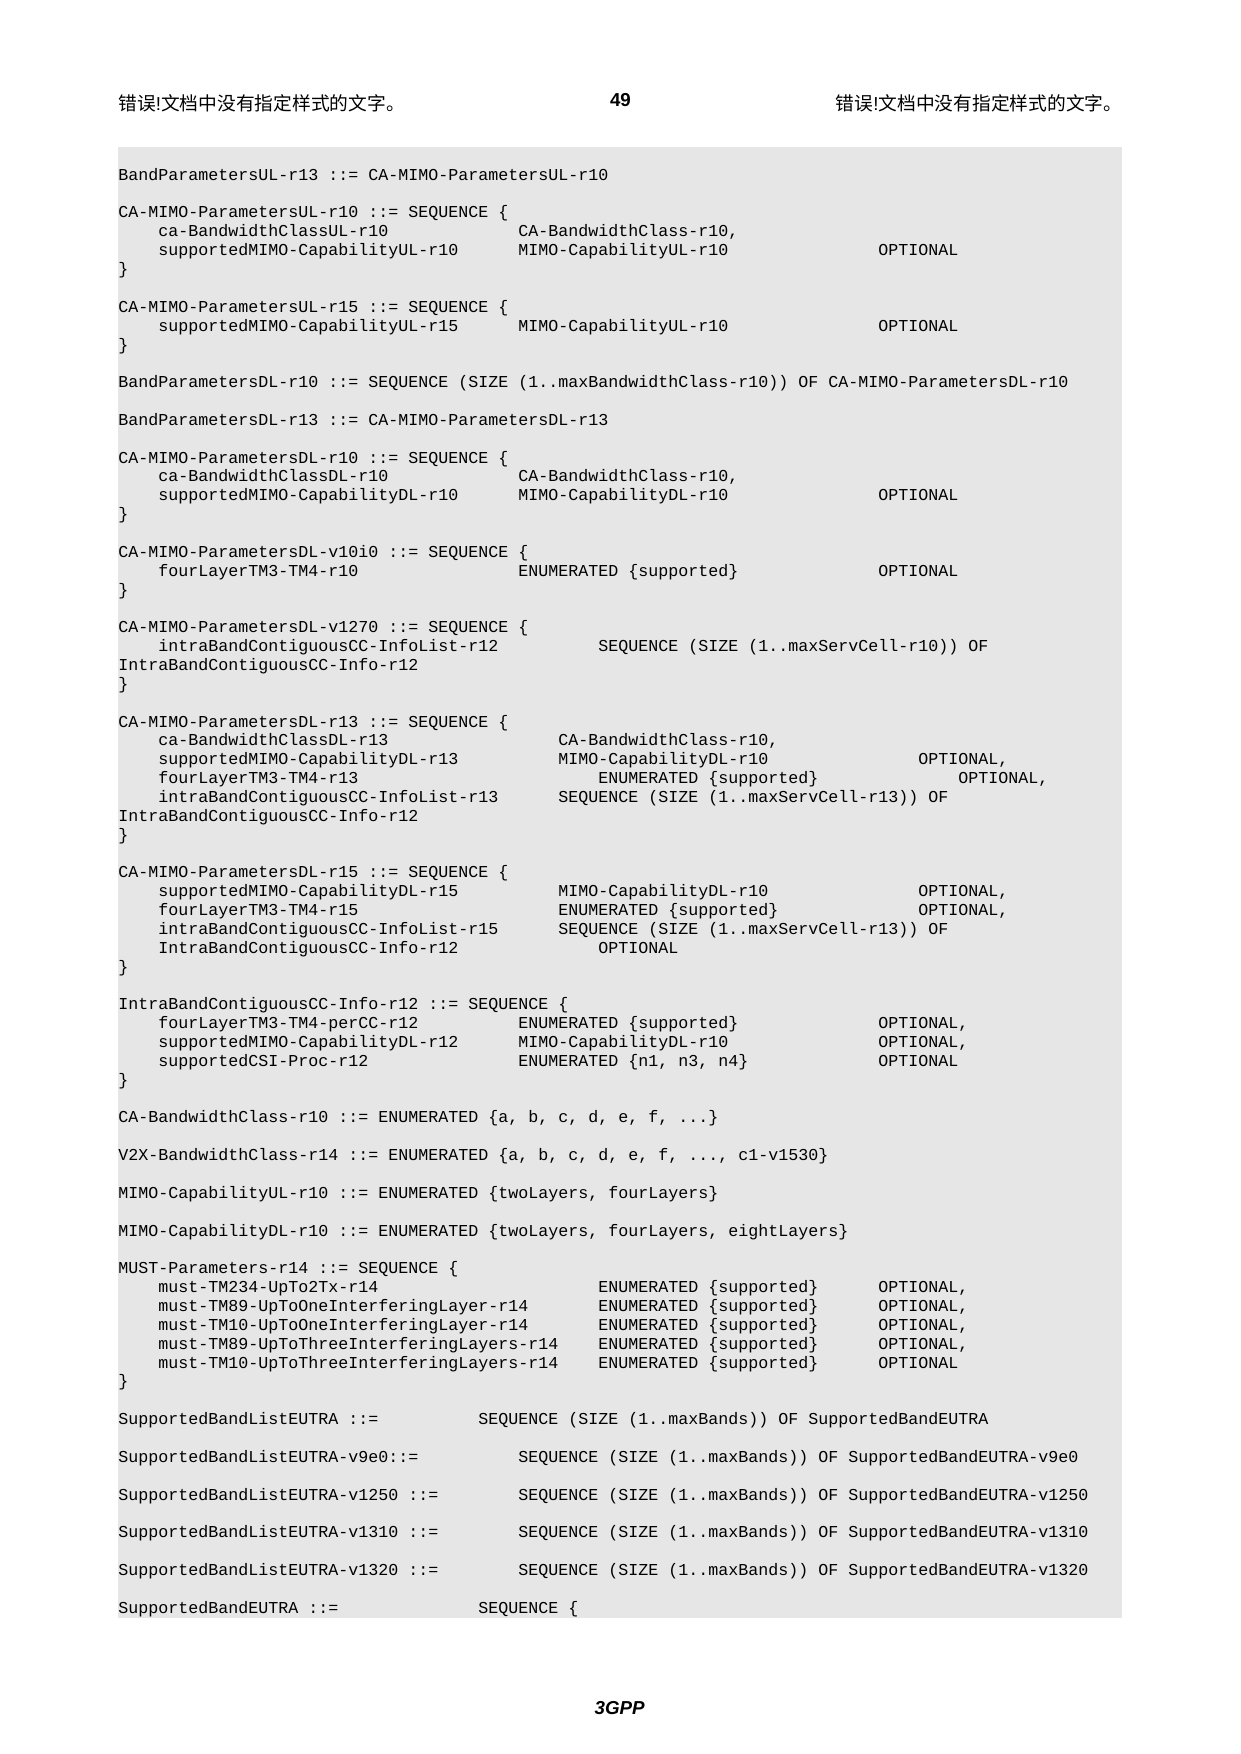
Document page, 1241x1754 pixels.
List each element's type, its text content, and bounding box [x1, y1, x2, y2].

text IntraBandContiguousCC-Info-r12 ::= SEQUENCE { [118, 996, 1122, 1015]
text supportedMIMO-CapabilityDL-r13 MIMO-CapabilityDL-r10 OPTIONAL, [118, 751, 1122, 770]
text must-TM234-UpTo2Tx-r14 ENUMERATED {supported} OPTIONAL, [118, 1279, 1122, 1298]
text must-TM89-UpToOneInterferingLayer-r14 ENUMERATED {supported} OPTIONAL, [118, 1298, 1122, 1316]
text } [118, 1373, 1122, 1392]
text must-TM10-UpToThreeInterferingLayers-r14 ENUMERATED {supported} OPTIONAL [118, 1354, 1122, 1373]
text supportedMIMO-CapabilityUL-r15 MIMO-CapabilityUL-r10 OPTIONAL [118, 317, 1122, 336]
text } [118, 826, 1122, 845]
text IntraBandContiguousCC-Info-r12 OPTIONAL [118, 939, 1122, 958]
text CA-MIMO-ParametersDL-r13 ::= SEQUENCE { [118, 713, 1122, 732]
text must-TM89-UpToThreeInterferingLayers-r14 ENUMERATED {supported} OPTIONAL, [118, 1335, 1122, 1354]
text } [118, 958, 1122, 977]
text CA-BandwidthClass-r10 ::= ENUMERATED {a, b, c, d, e, f, ...} [118, 1109, 1122, 1128]
text CA-MIMO-ParametersUL-r15 ::= SEQUENCE { [118, 298, 1122, 317]
text CA-MIMO-ParametersUL-r10 ::= SEQUENCE { [118, 204, 1122, 223]
text MIMO-CapabilityUL-r10 ::= ENUMERATED {twoLayers, fourLayers} [118, 1184, 1122, 1203]
text ca-BandwidthClassDL-r13 CA-BandwidthClass-r10, [118, 732, 1122, 751]
text V2X-BandwidthClass-r14 ::= ENUMERATED {a, b, c, d, e, f, ..., c1-v1530} [118, 1147, 1122, 1166]
text fourLayerTM3-TM4-perCC-r12 ENUMERATED {supported} OPTIONAL, [118, 1015, 1122, 1034]
text supportedCSI-Proc-r12 ENUMERATED {n1, n3, n4} OPTIONAL [118, 1052, 1122, 1071]
text supportedMIMO-CapabilityDL-r12 MIMO-CapabilityDL-r10 OPTIONAL, [118, 1034, 1122, 1052]
text supportedMIMO-CapabilityDL-r15 MIMO-CapabilityDL-r10 OPTIONAL, [118, 883, 1122, 902]
text } [118, 261, 1122, 279]
text CA-MIMO-ParametersDL-r10 ::= SEQUENCE { [118, 449, 1122, 468]
text } [118, 506, 1122, 524]
text SupportedBandEUTRA ::= SEQUENCE { [118, 1599, 1122, 1618]
text must-TM10-UpToOneInterferingLayer-r14 ENUMERATED {supported} OPTIONAL, [118, 1316, 1122, 1335]
text BandParametersDL-r13 ::= CA-MIMO-ParametersDL-r13 [118, 411, 1122, 430]
text fourLayerTM3-TM4-r13 ENUMERATED {supported} OPTIONAL, [118, 770, 1122, 788]
text MUST-Parameters-r14 ::= SEQUENCE { [118, 1260, 1122, 1279]
text intraBandContiguousCC-InfoList-r12 SEQUENCE (SIZE (1..maxServCell-r10)) OF IntraBandContiguousCC-Info-r12 [118, 638, 1122, 675]
text } [118, 336, 1122, 355]
text ca-BandwidthClassUL-r10 CA-BandwidthClass-r10, [118, 223, 1122, 242]
text CA-MIMO-ParametersDL-r15 ::= SEQUENCE { [118, 864, 1122, 883]
text BandParametersUL-r13 ::= CA-MIMO-ParametersUL-r10 [118, 166, 1122, 185]
text supportedMIMO-CapabilityUL-r10 MIMO-CapabilityUL-r10 OPTIONAL [118, 242, 1122, 261]
text } [118, 1071, 1122, 1090]
text SupportedBandListEUTRA-v1320 ::= SEQUENCE (SIZE (1..maxBands)) OF SupportedBandEUTRA-v1320 [118, 1562, 1122, 1580]
text SupportedBandListEUTRA-v1310 ::= SEQUENCE (SIZE (1..maxBands)) OF SupportedBandEUTRA-v1310 [118, 1524, 1122, 1543]
text } [118, 675, 1122, 694]
text CA-MIMO-ParametersDL-v10i0 ::= SEQUENCE { [118, 543, 1122, 562]
text ca-BandwidthClassDL-r10 CA-BandwidthClass-r10, [118, 468, 1122, 487]
text intraBandContiguousCC-InfoList-r13 SEQUENCE (SIZE (1..maxServCell-r13)) OF IntraBandContiguousCC-Info-r12 [118, 788, 1122, 826]
text SupportedBandListEUTRA ::= SEQUENCE (SIZE (1..maxBands)) OF SupportedBandEUTRA [118, 1411, 1122, 1429]
text MIMO-CapabilityDL-r10 ::= ENUMERATED {twoLayers, fourLayers, eightLayers} [118, 1222, 1122, 1241]
text SupportedBandListEUTRA-v1250 ::= SEQUENCE (SIZE (1..maxBands)) OF SupportedBandEUTRA-v1250 [118, 1486, 1122, 1505]
text BandParametersDL-r10 ::= SEQUENCE (SIZE (1..maxBandwidthClass-r10)) OF CA-MIMO-ParametersDL-r10 [118, 374, 1122, 393]
text fourLayerTM3-TM4-r10 ENUMERATED {supported} OPTIONAL [118, 562, 1122, 581]
text intraBandContiguousCC-InfoList-r15 SEQUENCE (SIZE (1..maxServCell-r13)) OF [118, 921, 1122, 939]
text fourLayerTM3-TM4-r15 ENUMERATED {supported} OPTIONAL, [118, 902, 1122, 921]
text } [118, 581, 1122, 600]
text CA-MIMO-ParametersDL-v1270 ::= SEQUENCE { [118, 619, 1122, 638]
text supportedMIMO-CapabilityDL-r10 MIMO-CapabilityDL-r10 OPTIONAL [118, 487, 1122, 506]
text SupportedBandListEUTRA-v9e0::= SEQUENCE (SIZE (1..maxBands)) OF SupportedBandEUTRA-v9e0 [118, 1448, 1122, 1467]
